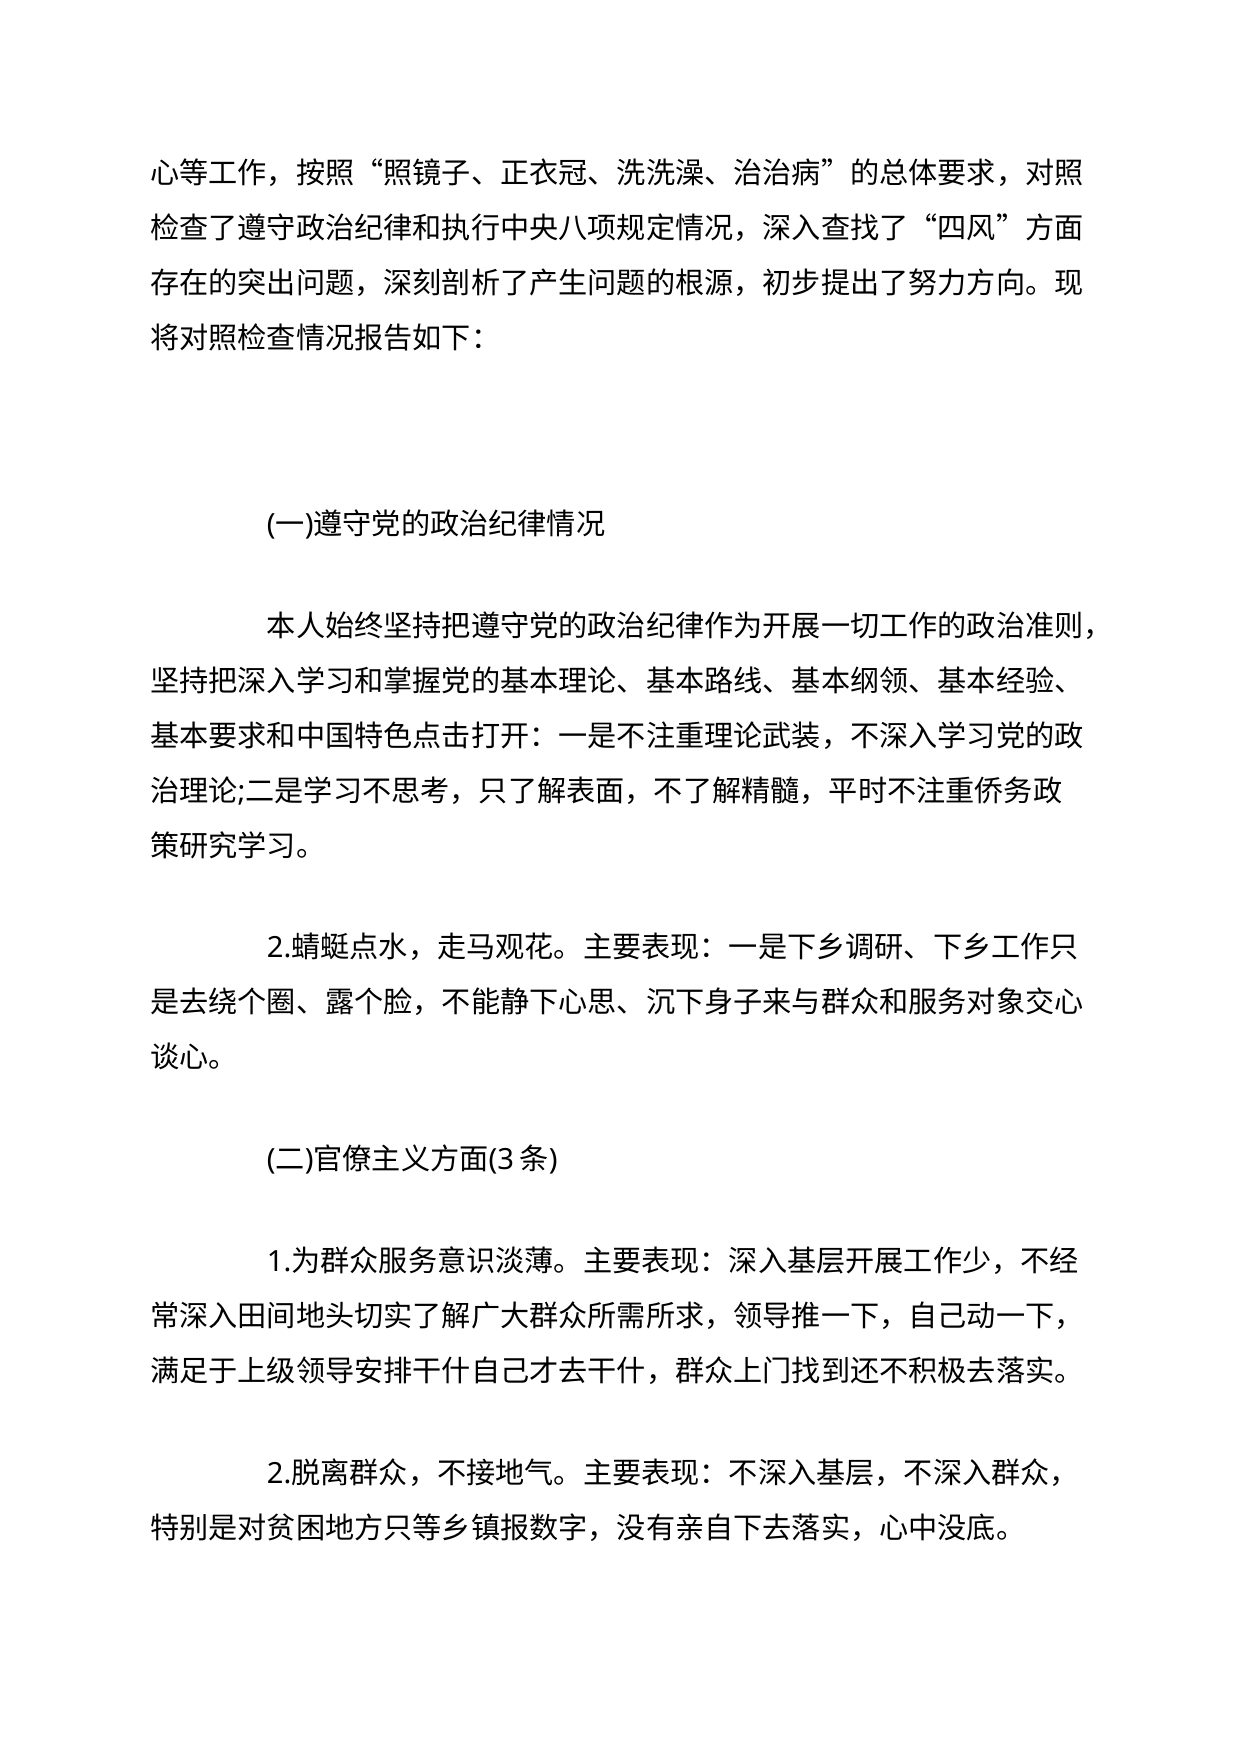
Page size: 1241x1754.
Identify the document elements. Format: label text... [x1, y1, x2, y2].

text 2.脱离群众，不接地气。主要表现：不深入基层，不深入群众，特别是对贫困地方只等乡镇报数字，没有亲自下去落实，心中没底。 [150, 1449, 1090, 1547]
text (一)遵守党的政治纪律情况 [150, 501, 1090, 543]
text (二)官僚主义方面(3条) [150, 1136, 1090, 1178]
text 1.为群众服务意识淡薄。主要表现：深入基层开展工作少，不经常深入田间地头切实了解广大群众所需所求，领导推一下，自己动一下，满足于上级领导安排干什自己才去干什，群众上门找到还不积极去落实。 [150, 1238, 1090, 1390]
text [150, 150, 1090, 357]
text 2.蜻蜓点水，走马观花。主要表现：一是下乡调研、下乡工作只是去绕个圈、露个脸，不能静下心思、沉下身子来与群众和服务对象交心谈心。 [150, 924, 1090, 1076]
text 本人始终坚持把遵守党的政治纪律作为开展一切工作的政治准则，坚持把深入学习和掌握党的基本理论、基本路线、基本纲领、基本经验、基本要求和中国特色点击打开：一是不注重理论武装，不深入学习党的政治理论;二是学习不思考，只了解表面，不了解精髓，平时不注重侨务政策研究学习。 [150, 603, 1090, 864]
